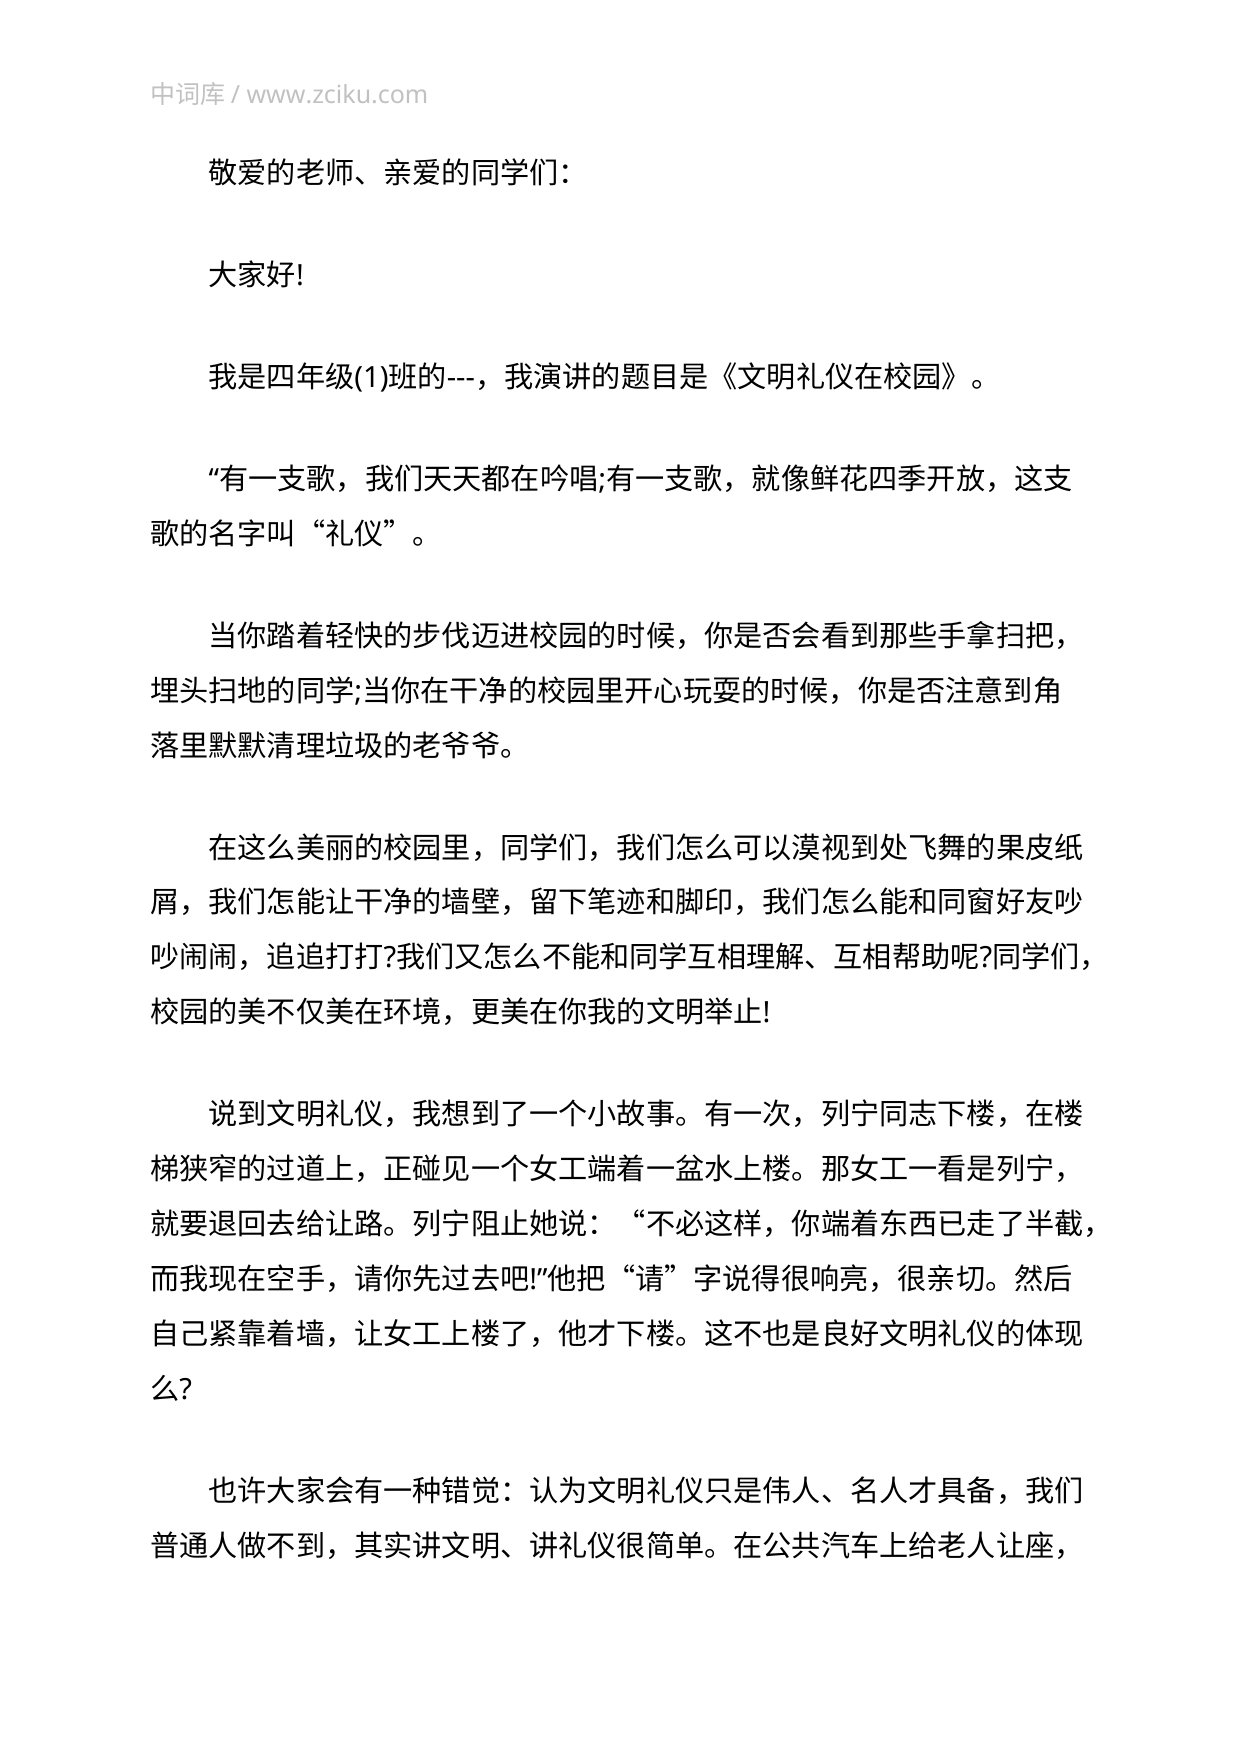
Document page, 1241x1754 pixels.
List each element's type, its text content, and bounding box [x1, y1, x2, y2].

text 大家好! [150, 252, 1090, 294]
text “有一支歌，我们天天都在吟唱;有一支歌，就像鲜花四季开放，这支歌的名字叫“礼仪”。 [150, 456, 1090, 553]
text 在这么美丽的校园里，同学们，我们怎么可以漠视到处飞舞的果皮纸屑，我们怎能让干净的墙壁，留下笔迹和脚印，我们怎么能和同窗好友吵吵闹闹，追追打打?我们又怎么不能和同学互相理解、互相帮助呢?同学们，校园的美不仅美在环境，更美在你我的文明举止! [150, 824, 1090, 1031]
text 说到文明礼仪，我想到了一个小故事。有一次，列宁同志下楼，在楼梯狭窄的过道上，正碰见一个女工端着一盆水上楼。那女工一看是列宁，就要退回去给让路。列宁阻止她说：“不必这样，你端着东西已走了半截，而我现在空手，请你先过去吧!”他把“请”字说得很响亮，很亲切。然后自己紧靠着墙，让女工上楼了，他才下楼。这不也是良好文明礼仪的体现么? [150, 1091, 1090, 1408]
text 我是四年级(1)班的---，我演讲的题目是《文明礼仪在校园》。 [150, 354, 1090, 396]
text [150, 1467, 1090, 1565]
text 当你踏着轻快的步伐迈进校园的时候，你是否会看到那些手拿扫把，埋头扫地的同学;当你在干净的校园里开心玩耍的时候，你是否注意到角落里默默清理垃圾的老爷爷。 [150, 612, 1090, 765]
text 敬爱的老师、亲爱的同学们： [150, 150, 1090, 192]
